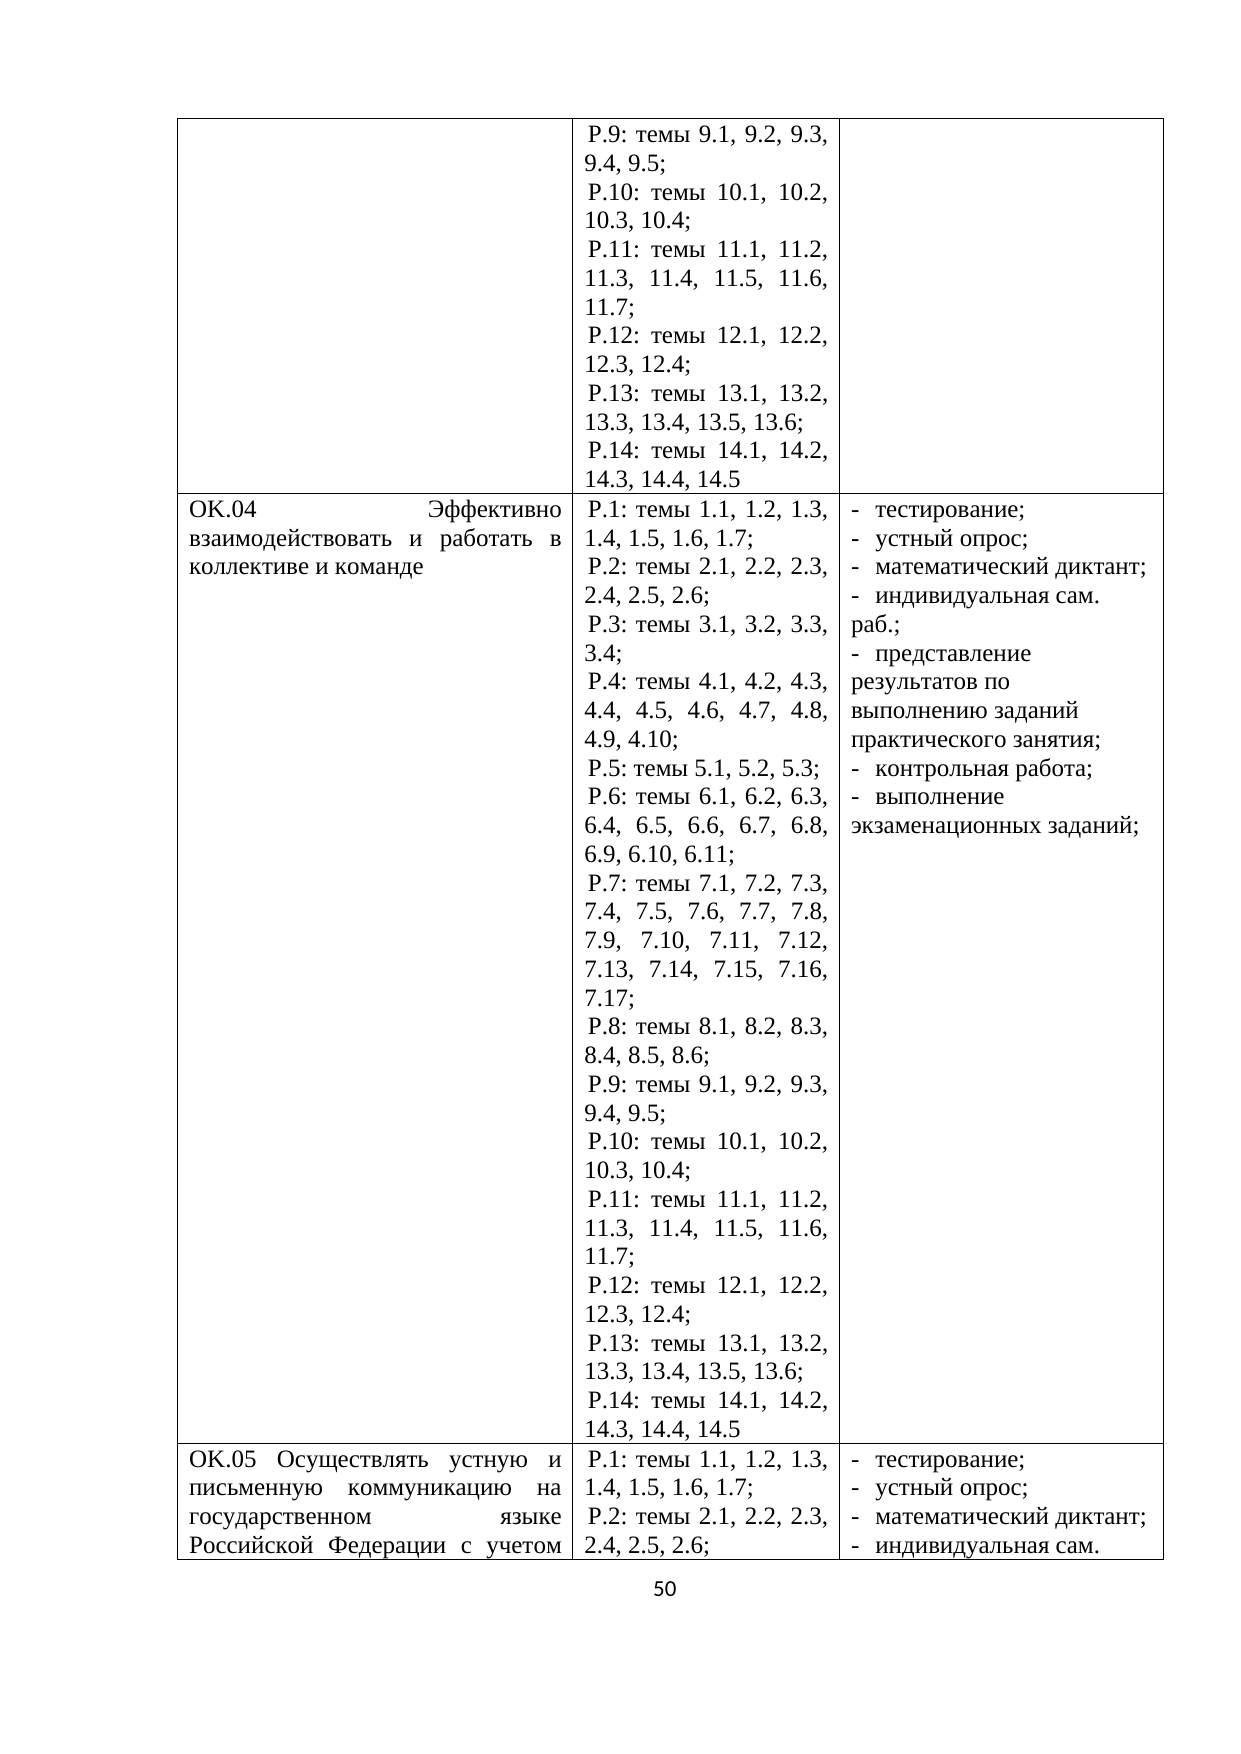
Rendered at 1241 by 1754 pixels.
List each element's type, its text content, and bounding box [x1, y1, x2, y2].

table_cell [178, 1444, 572, 1559]
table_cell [840, 119, 1163, 493]
table_cell OK.04 Эффективно взаимодействовать и работать в коллективе и команде [178, 494, 572, 1443]
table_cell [573, 1444, 839, 1559]
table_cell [573, 119, 839, 493]
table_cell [840, 1444, 1163, 1559]
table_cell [178, 119, 572, 493]
